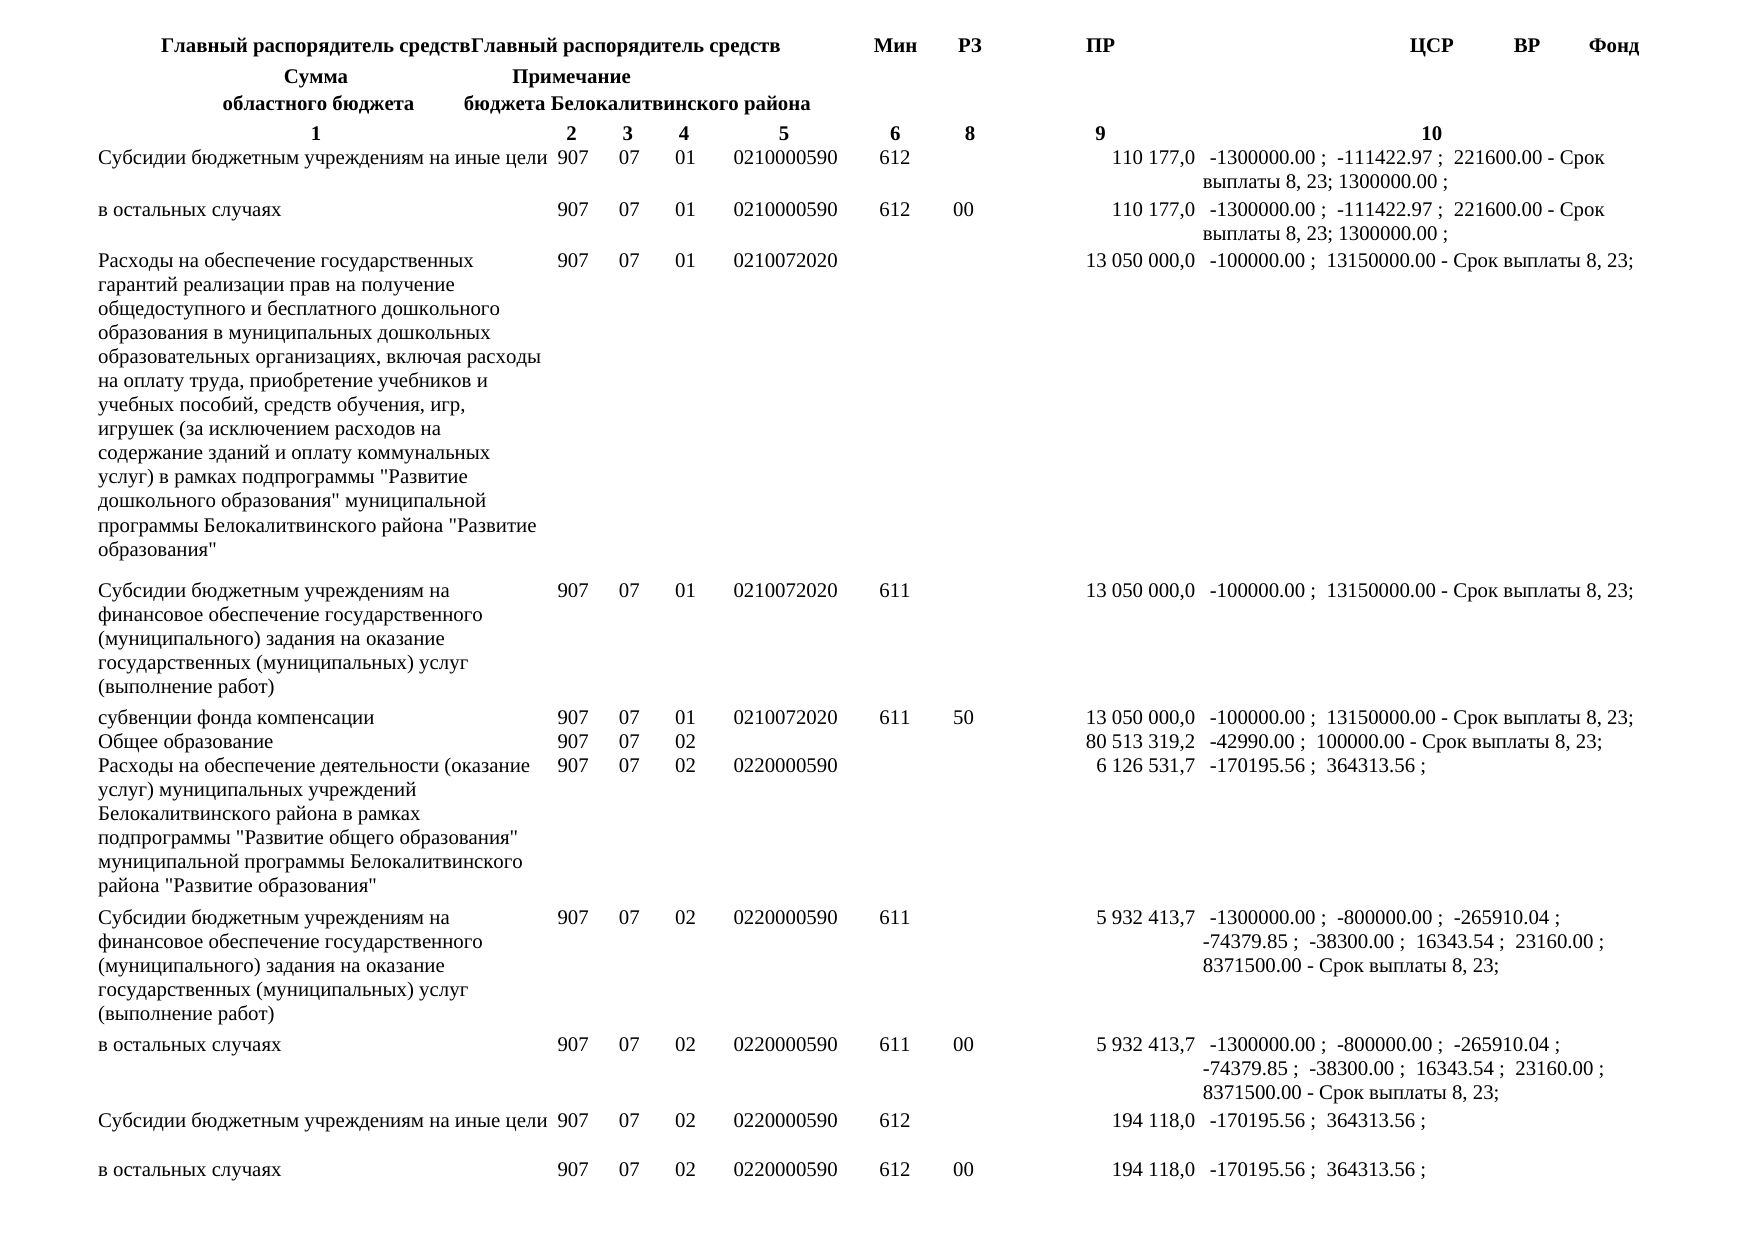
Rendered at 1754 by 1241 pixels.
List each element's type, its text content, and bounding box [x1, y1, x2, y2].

text дошкольного образования" муниципальной [88, 488, 1724, 512]
text 1 2 3 4 5 6 8 9 10 [88, 121, 1724, 145]
text субвенции фонда компенсации 907 07 01 0210072020 611 50 13 050 000,0 -100000.00 ; 13150000.00 - Срок выплаты 8, 23; [88, 705, 1724, 729]
text услуг) в рамках подпрограммы "Развитие [88, 464, 1724, 488]
text (муниципального) задания на оказание [88, 626, 1724, 650]
text муниципальной программы Белокалитвинского [88, 849, 1724, 873]
text государственных (муниципальных) услуг [88, 977, 1724, 1001]
text (муниципального) задания на оказание 8371500.00 - Срок выплаты 8, 23; [88, 953, 1724, 977]
text в остальных случаях 907 07 02 0220000590 612 00 194 118,0 -170195.56 ; 364313.56 ; [88, 1157, 1724, 1181]
text выплаты 8, 23; 1300000.00 ; [88, 221, 1724, 245]
text финансовое обеспечение государственного -74379.85 ; -38300.00 ; 16343.54 ; 23160.00 ; [88, 929, 1724, 953]
text 8371500.00 - Срок выплаты 8, 23; [88, 1080, 1724, 1104]
text в остальных случаях 907 07 01 0210000590 612 00 110 177,0 -1300000.00 ; -111422.97 ; 221600.00 - Срок [88, 197, 1724, 221]
text в остальных случаях 907 07 02 0220000590 611 00 5 932 413,7 -1300000.00 ; -800000.00 ; -265910.04 ; [88, 1032, 1724, 1056]
text (выполнение работ) [88, 674, 1724, 698]
text областного бюджета бюджета Белокалитвинского района [88, 91, 1724, 115]
text услуг) муниципальных учреждений [88, 777, 1724, 801]
text финансовое обеспечение государственного [88, 602, 1724, 626]
text Расходы на обеспечение деятельности (оказание 907 07 02 0220000590 6 126 531,7 -170195.56 ; 364313.56 ; [88, 753, 1724, 777]
text программы Белокалитвинского района "Развитие [88, 512, 1724, 537]
text государственных (муниципальных) услуг [88, 650, 1724, 674]
text на оплату труда, приобретение учебников и [88, 368, 1724, 392]
text игрушек (за исключением расходов на [88, 416, 1724, 440]
text образования" [88, 537, 1724, 561]
text учебных пособий, средств обучения, игр, [88, 392, 1724, 416]
text гарантий реализации прав на получение [88, 272, 1724, 296]
text Белокалитвинского района в рамках [88, 801, 1724, 825]
text подпрограммы "Развитие общего образования" [88, 825, 1724, 849]
text образования в муниципальных дошкольных [88, 320, 1724, 344]
text Расходы на обеспечение государственных 907 07 01 0210072020 13 050 000,0 -100000.00 ; 13150000.00 - Срок выплаты 8, 23; [88, 248, 1724, 272]
text выплаты 8, 23; 1300000.00 ; [88, 169, 1724, 193]
text Субсидии бюджетным учреждениям на 907 07 01 0210072020 611 13 050 000,0 -100000.00 ; 13150000.00 - Срок выплаты 8, 23; [88, 578, 1724, 602]
text Общее образование 907 07 02 80 513 319,2 -42990.00 ; 100000.00 - Срок выплаты 8, 23; [88, 729, 1724, 753]
text Субсидии бюджетным учреждениям на иные цели 907 07 02 0220000590 612 194 118,0 -170195.56 ; 364313.56 ; [88, 1108, 1724, 1132]
text образовательных организациях, включая расходы [88, 344, 1724, 368]
text Главный распорядитель средств Главный распорядитель средств Мин РЗ ПР ЦСР ВР Фонд Сумма Примечание [88, 33, 1724, 91]
text (выполнение работ) [88, 1001, 1724, 1025]
text района "Развитие образования" [88, 873, 1724, 897]
text -74379.85 ; -38300.00 ; 16343.54 ; 23160.00 ; [88, 1056, 1724, 1080]
text общедоступного и бесплатного дошкольного [88, 296, 1724, 320]
text Субсидии бюджетным учреждениям на иные цели 907 07 01 0210000590 612 110 177,0 -1300000.00 ; -111422.97 ; 221600.00 - Срок [88, 145, 1724, 169]
text содержание зданий и оплату коммунальных [88, 440, 1724, 464]
text Субсидии бюджетным учреждениям на 907 07 02 0220000590 611 5 932 413,7 -1300000.00 ; -800000.00 ; -265910.04 ; [88, 905, 1724, 929]
